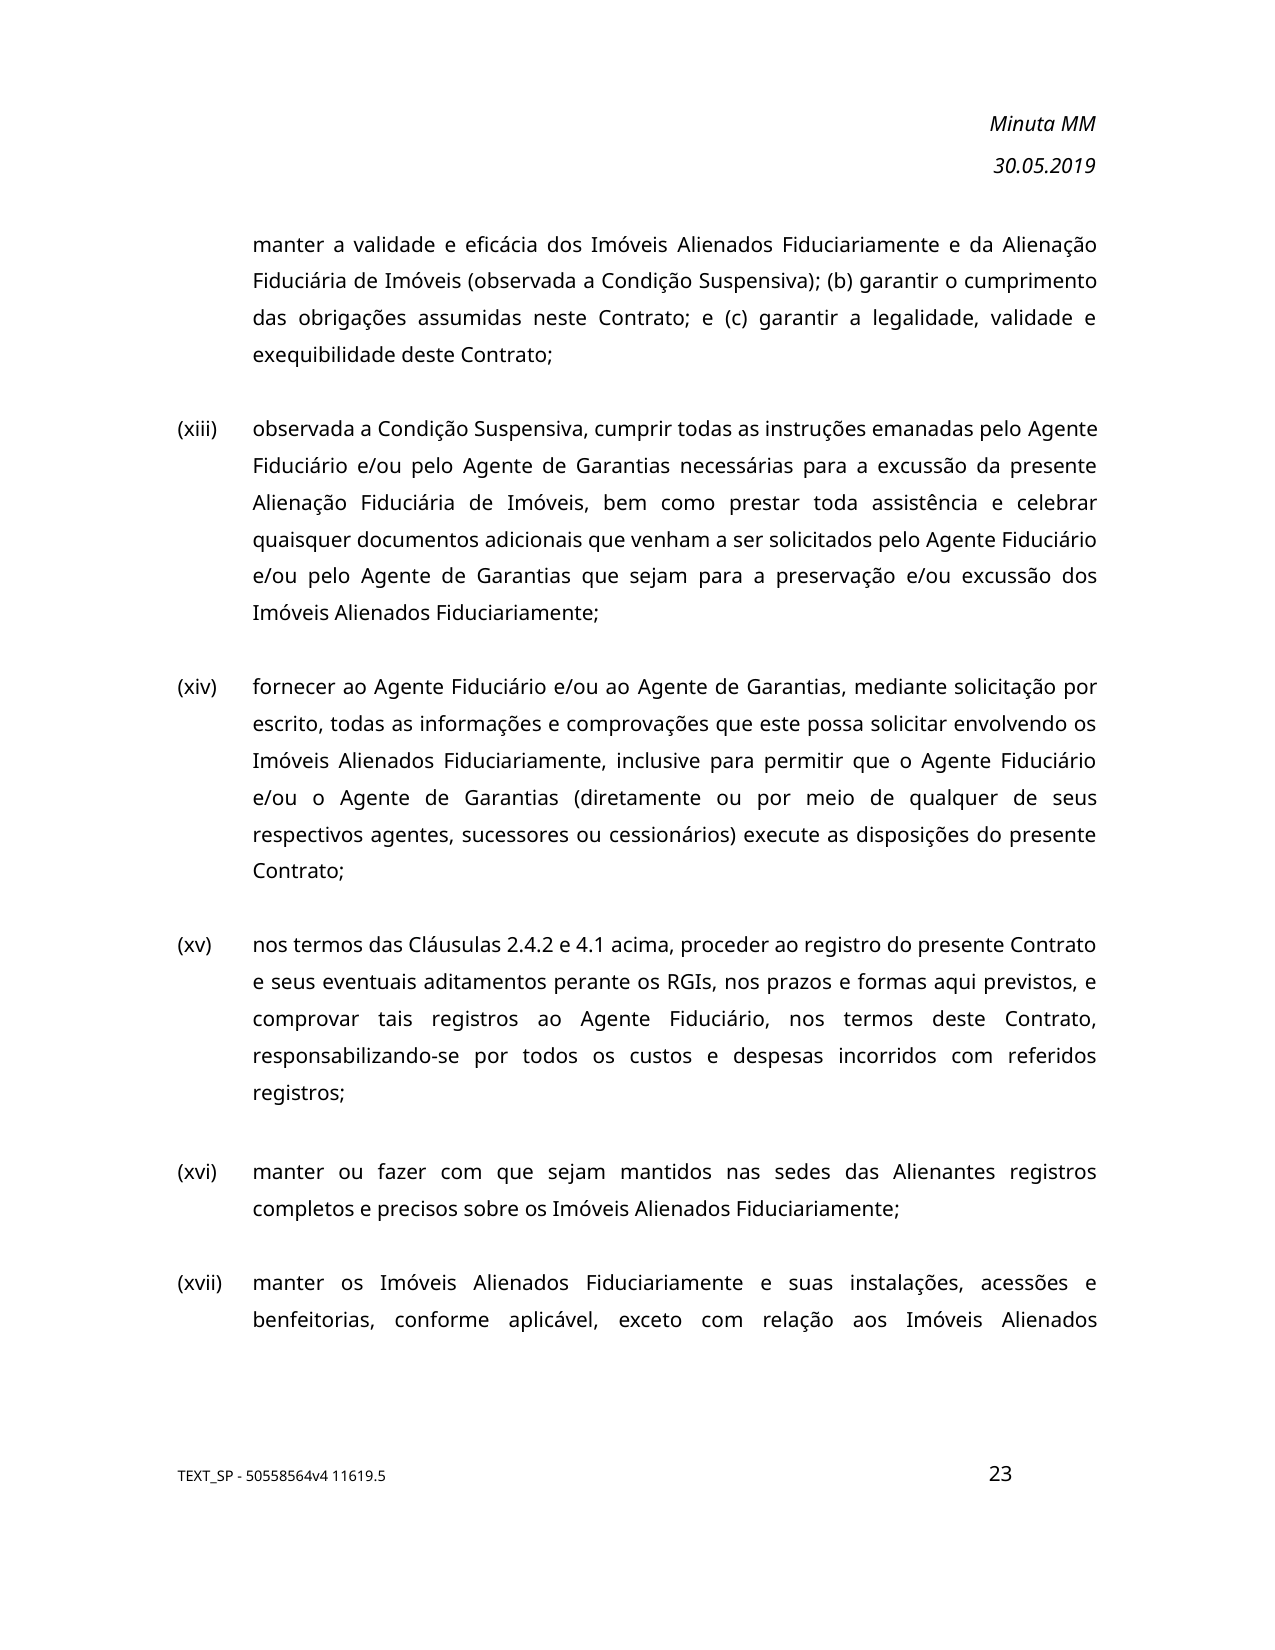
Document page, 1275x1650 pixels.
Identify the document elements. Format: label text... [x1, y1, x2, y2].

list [177, 1268, 1098, 1333]
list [177, 230, 1098, 369]
list manter ou fazer com que sejam mantidos nas sedes das Alienantes registros completos e precisos sobre os Imóveis Alienados Fiduciariamente; [177, 1157, 1098, 1223]
list nos termos das Cláusulas 2.4.2 e 4.1 acima, proceder ao registro do presente Contrato e seus eventuais aditamentos perante os RGIs, nos prazos e formas aqui previstos, e comprovar tais registros ao Agente Fiduciário, nos termos deste Contrato, responsabilizando-se por todos os custos e despesas incorridos com referidos registros; [177, 930, 1098, 1106]
list fornecer ao Agente Fiduciário e/ou ao Agente de Garantias, mediante solicitação por escrito, todas as informações e comprovações que este possa solicitar envolvendo os Imóveis Alienados Fiduciariamente, inclusive para permitir que o Agente Fiduciário e/ou o Agente de Garantias (diretamente ou por meio de qualquer de seus respectivos agentes, sucessores ou cessionários) execute as disposições do presente Contrato; [177, 672, 1098, 885]
list observada a Condição Suspensiva, cumprir todas as instruções emanadas pelo Agente Fiduciário e/ou pelo Agente de Garantias necessárias para a excussão da presente Alienação Fiduciária de Imóveis, bem como prestar toda assistência e celebrar quaisquer documentos adicionais que venham a ser solicitados pelo Agente Fiduciário e/ou pelo Agente de Garantias que sejam para a preservação e/ou excussão dos Imóveis Alienados Fiduciariamente; [177, 414, 1098, 627]
